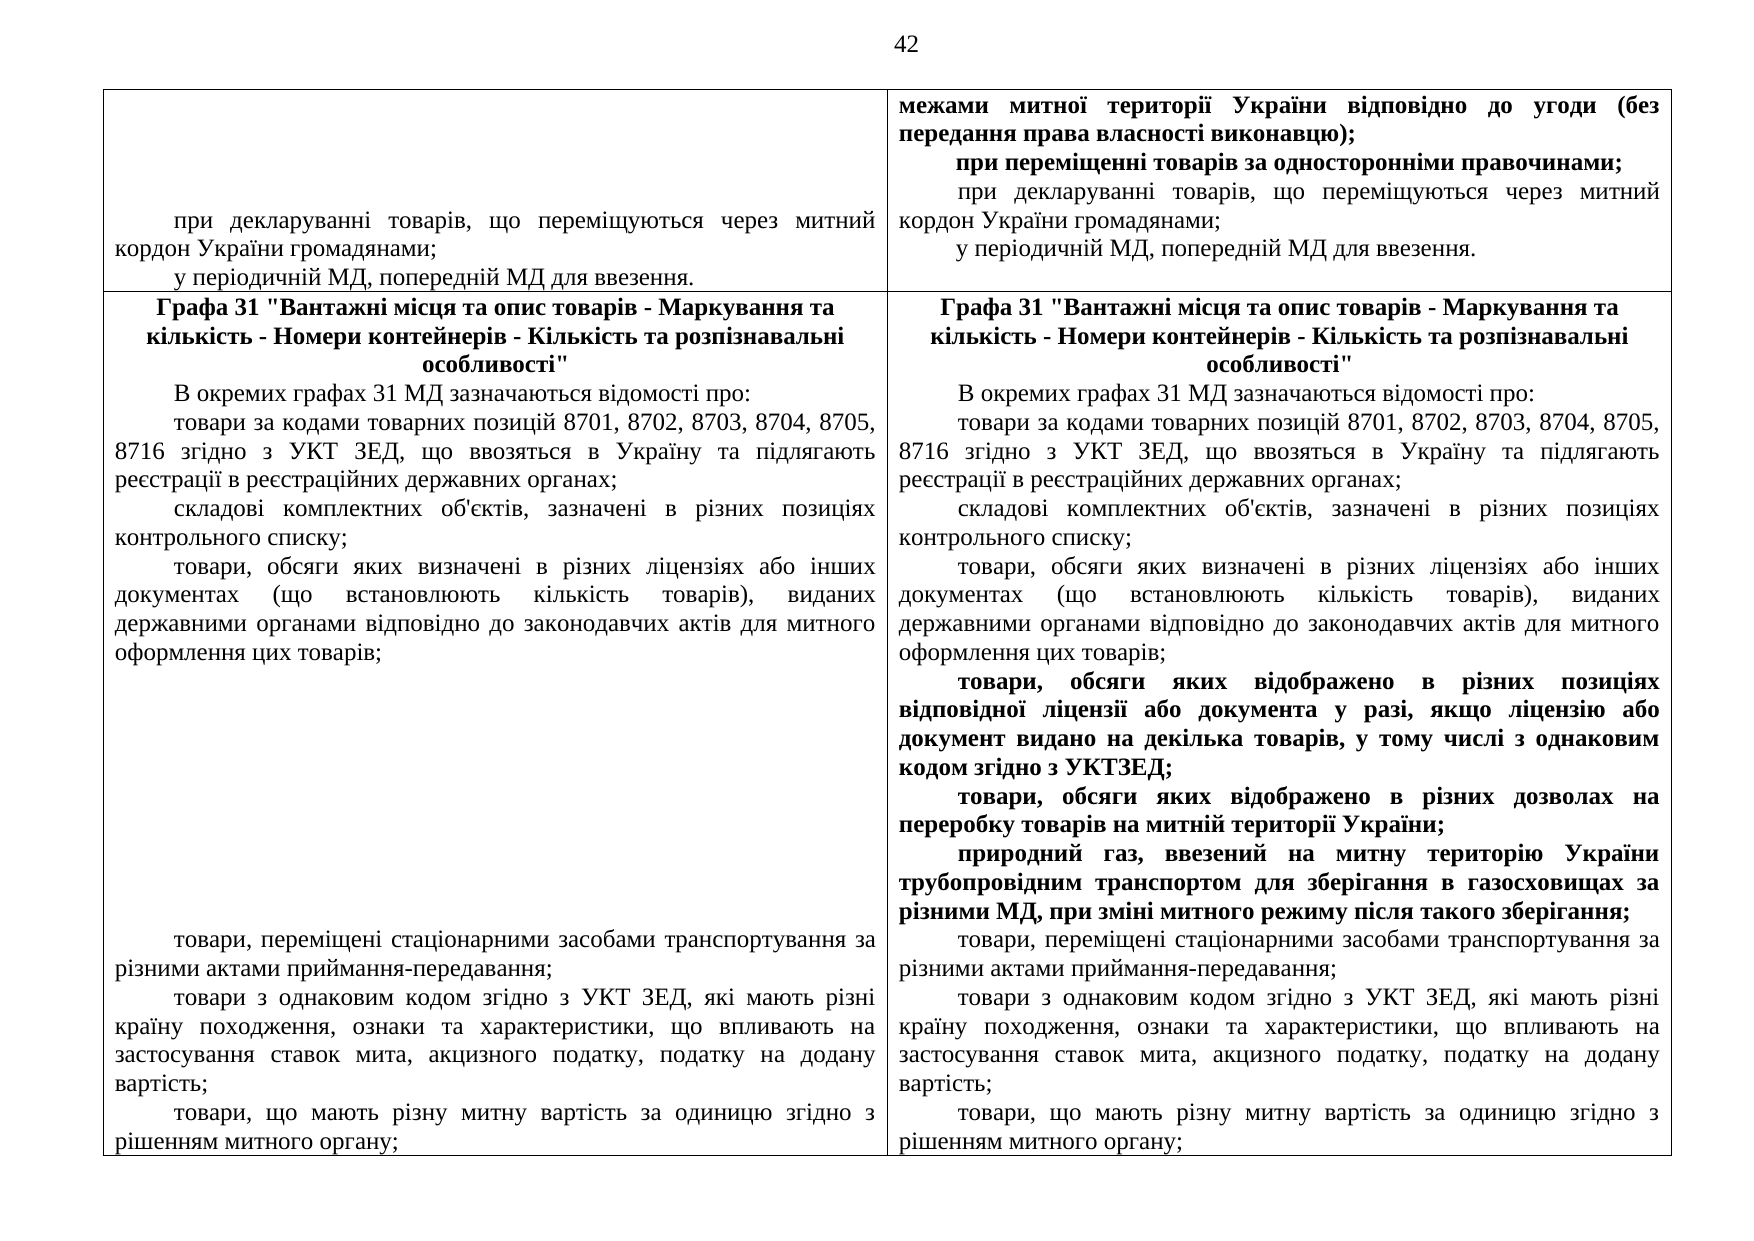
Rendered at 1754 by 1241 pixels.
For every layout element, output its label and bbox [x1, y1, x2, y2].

table_cell [888, 90, 1671, 291]
table_cell [888, 292, 1671, 1154]
table_cell [104, 292, 887, 1154]
table_cell [104, 90, 887, 291]
